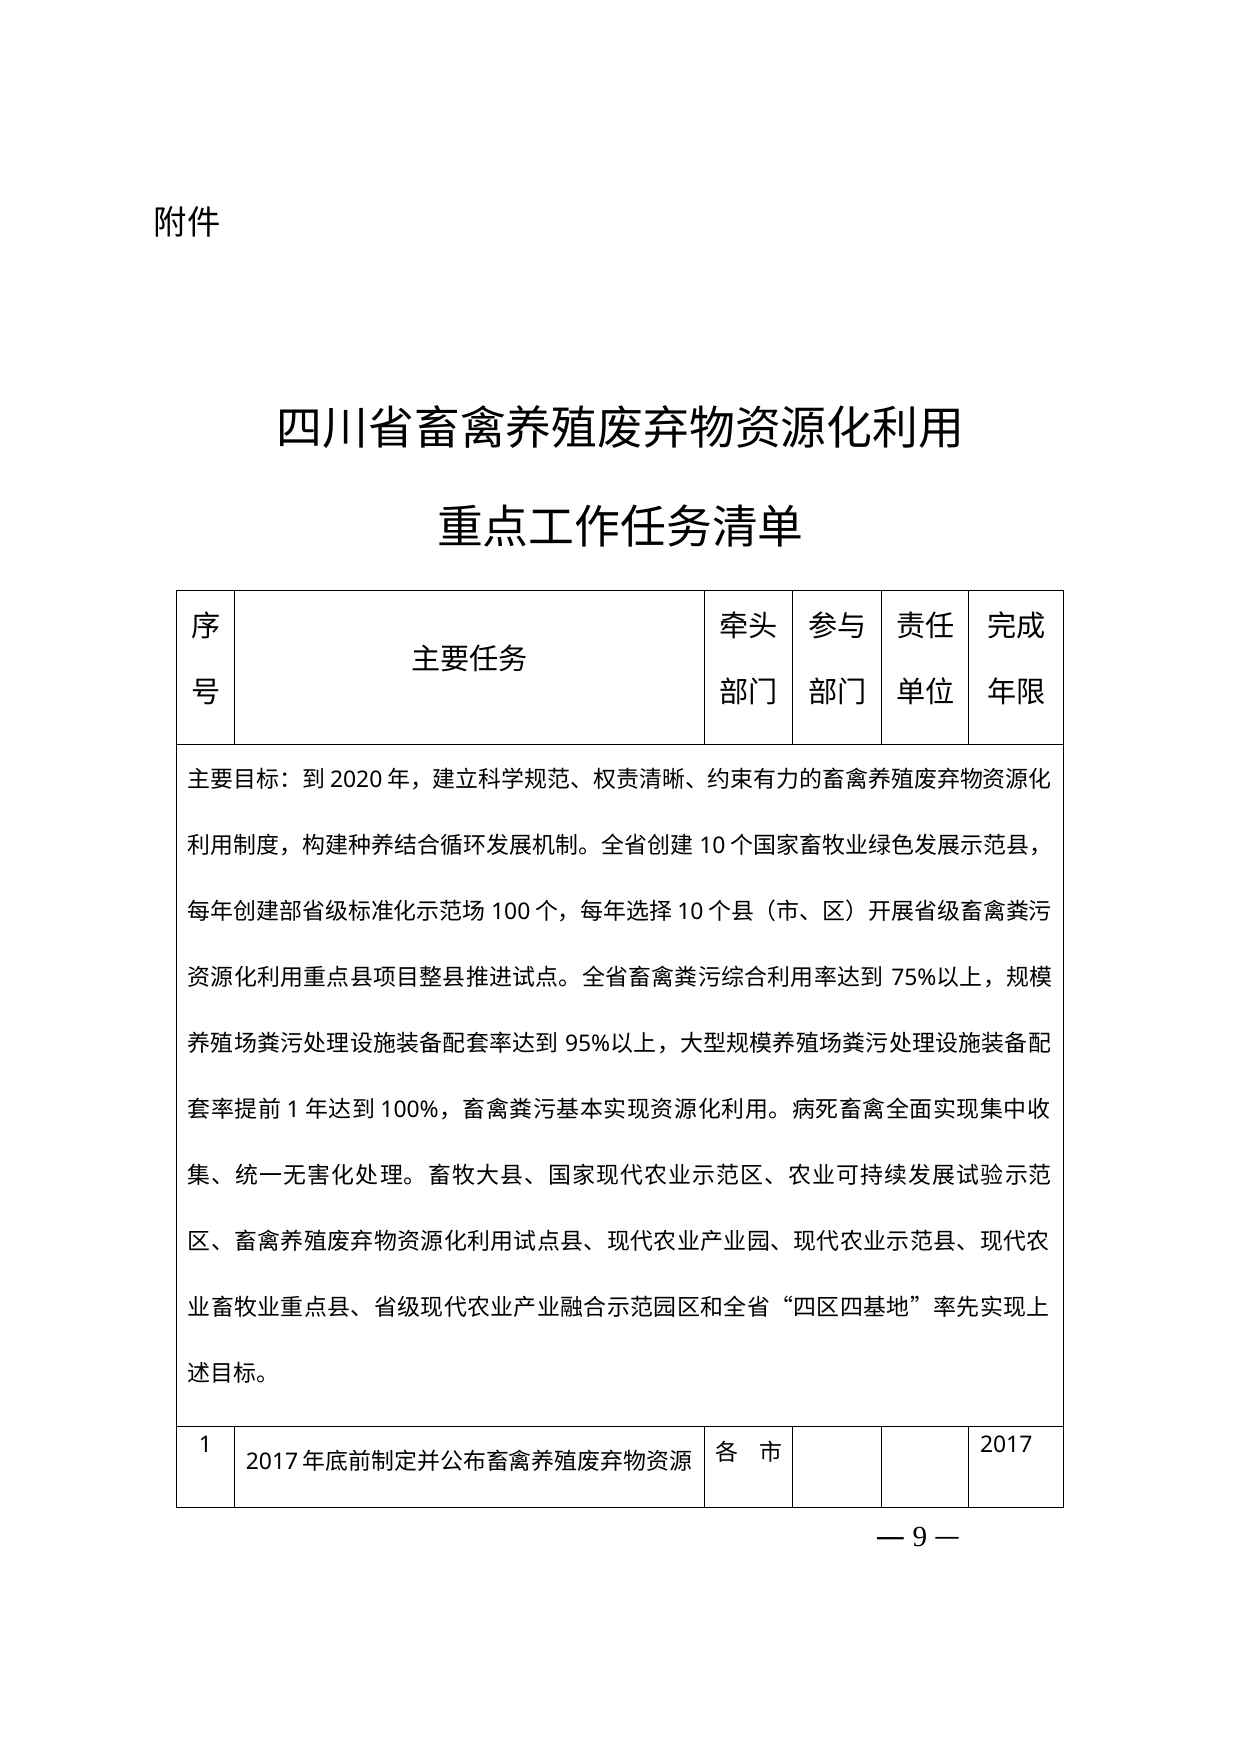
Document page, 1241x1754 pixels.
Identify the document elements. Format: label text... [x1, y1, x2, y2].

table_cell 各市（州）人民政府 [705, 1427, 792, 1507]
table_header 参与部门 [793, 591, 881, 743]
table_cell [235, 1427, 704, 1507]
text 附件 [153, 187, 1087, 253]
table_header 牵头部门 [705, 591, 792, 743]
table_header 责任单位 [882, 591, 968, 743]
table_cell 主要目标：到2020年，建立科学规范、权责清晰、约束有力的畜禽养殖废弃物资源化利用制度，构建种养结合循环发展机制。全省创建10个国家畜牧业绿色发展示范县，每年创建部省级标准化示范场100个，每年选择10个县（市、区）开展省级畜禽粪污资源化利用重点县项目整县推进试点。全省畜禽粪污综合利用率达到75%以上，规模养殖场粪污处理设施装备配套率达到95%以上，大型规模养殖场粪污处理设施装备配套率提前1年达到100%，畜禽粪污基本实现资源化利用。病死畜禽全面实现集中收集、统一无害化处理。畜牧大县、国家现代农业示范区、农业可持续发展试验示范区、畜禽养殖废弃物资源化利用试点县、现代农业产业园、现代农业示范县、现代农业畜牧业重点县、省级现代农业产业融合示范园区和全省“四区四基地”率先实现上述目标。 [177, 745, 1063, 1426]
table_cell [793, 1427, 881, 1507]
table_header 主要任务 [235, 591, 704, 743]
table_cell 2017年 [969, 1427, 1063, 1507]
table_cell [882, 1427, 968, 1507]
table_header 完成年限 [969, 591, 1063, 743]
text 四川省畜禽养殖废弃物资源化利用 [153, 375, 1087, 474]
table_header 序号 [177, 591, 234, 743]
text 重点工作任务清单 [153, 474, 1087, 573]
table_cell 1 [177, 1427, 234, 1507]
